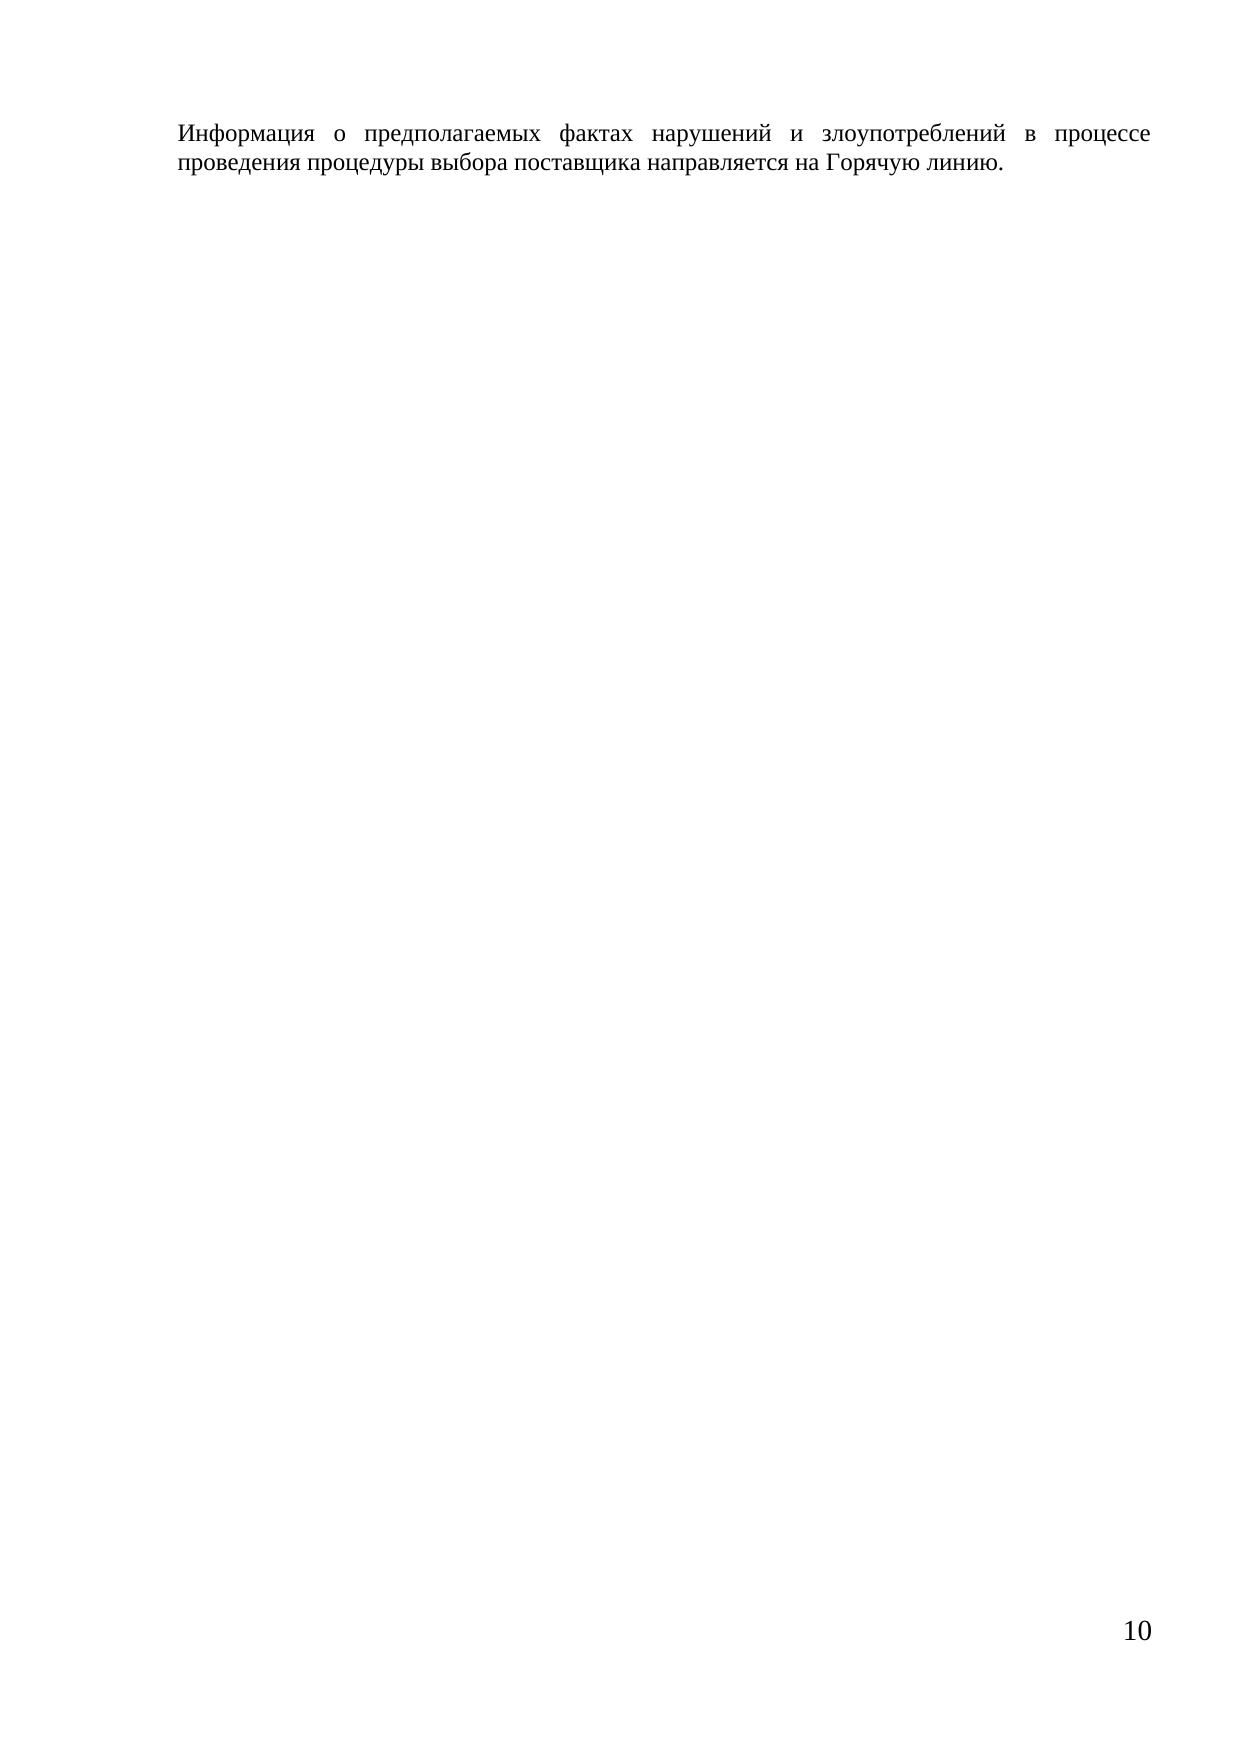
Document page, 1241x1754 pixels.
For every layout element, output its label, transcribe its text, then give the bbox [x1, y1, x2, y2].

text Информация о предполагаемых фактах нарушений и злоупотреблений в процессе проведения процедуры выбора поставщика направляется на Горячую линию. [177, 118, 1152, 176]
